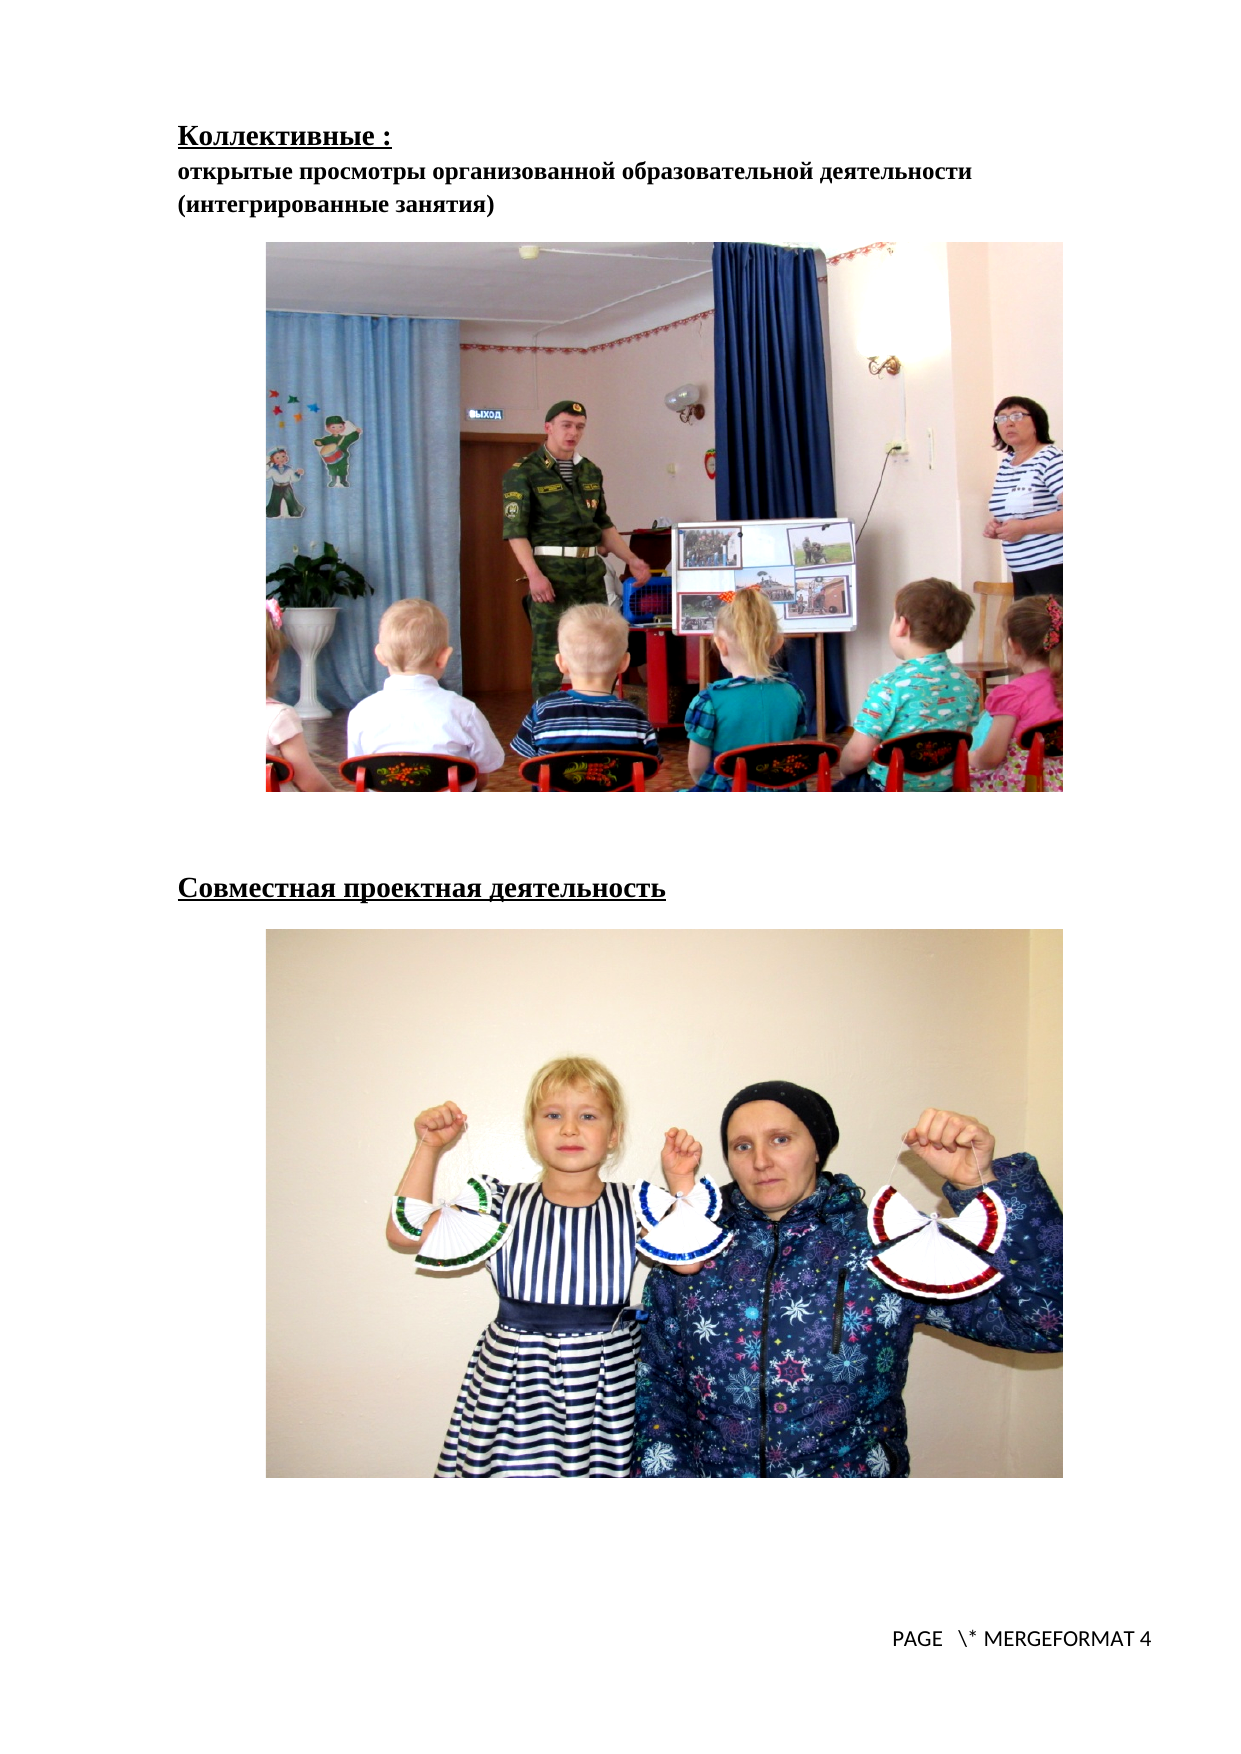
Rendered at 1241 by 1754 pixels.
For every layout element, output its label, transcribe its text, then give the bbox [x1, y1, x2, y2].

text Совместная проектная деятельность [177, 870, 1152, 904]
picture [265, 929, 1063, 1478]
text Коллективные : открытые просмотры организованной образовательной деятельности (интегрированные занятия) [177, 118, 1152, 218]
picture [265, 242, 1063, 792]
